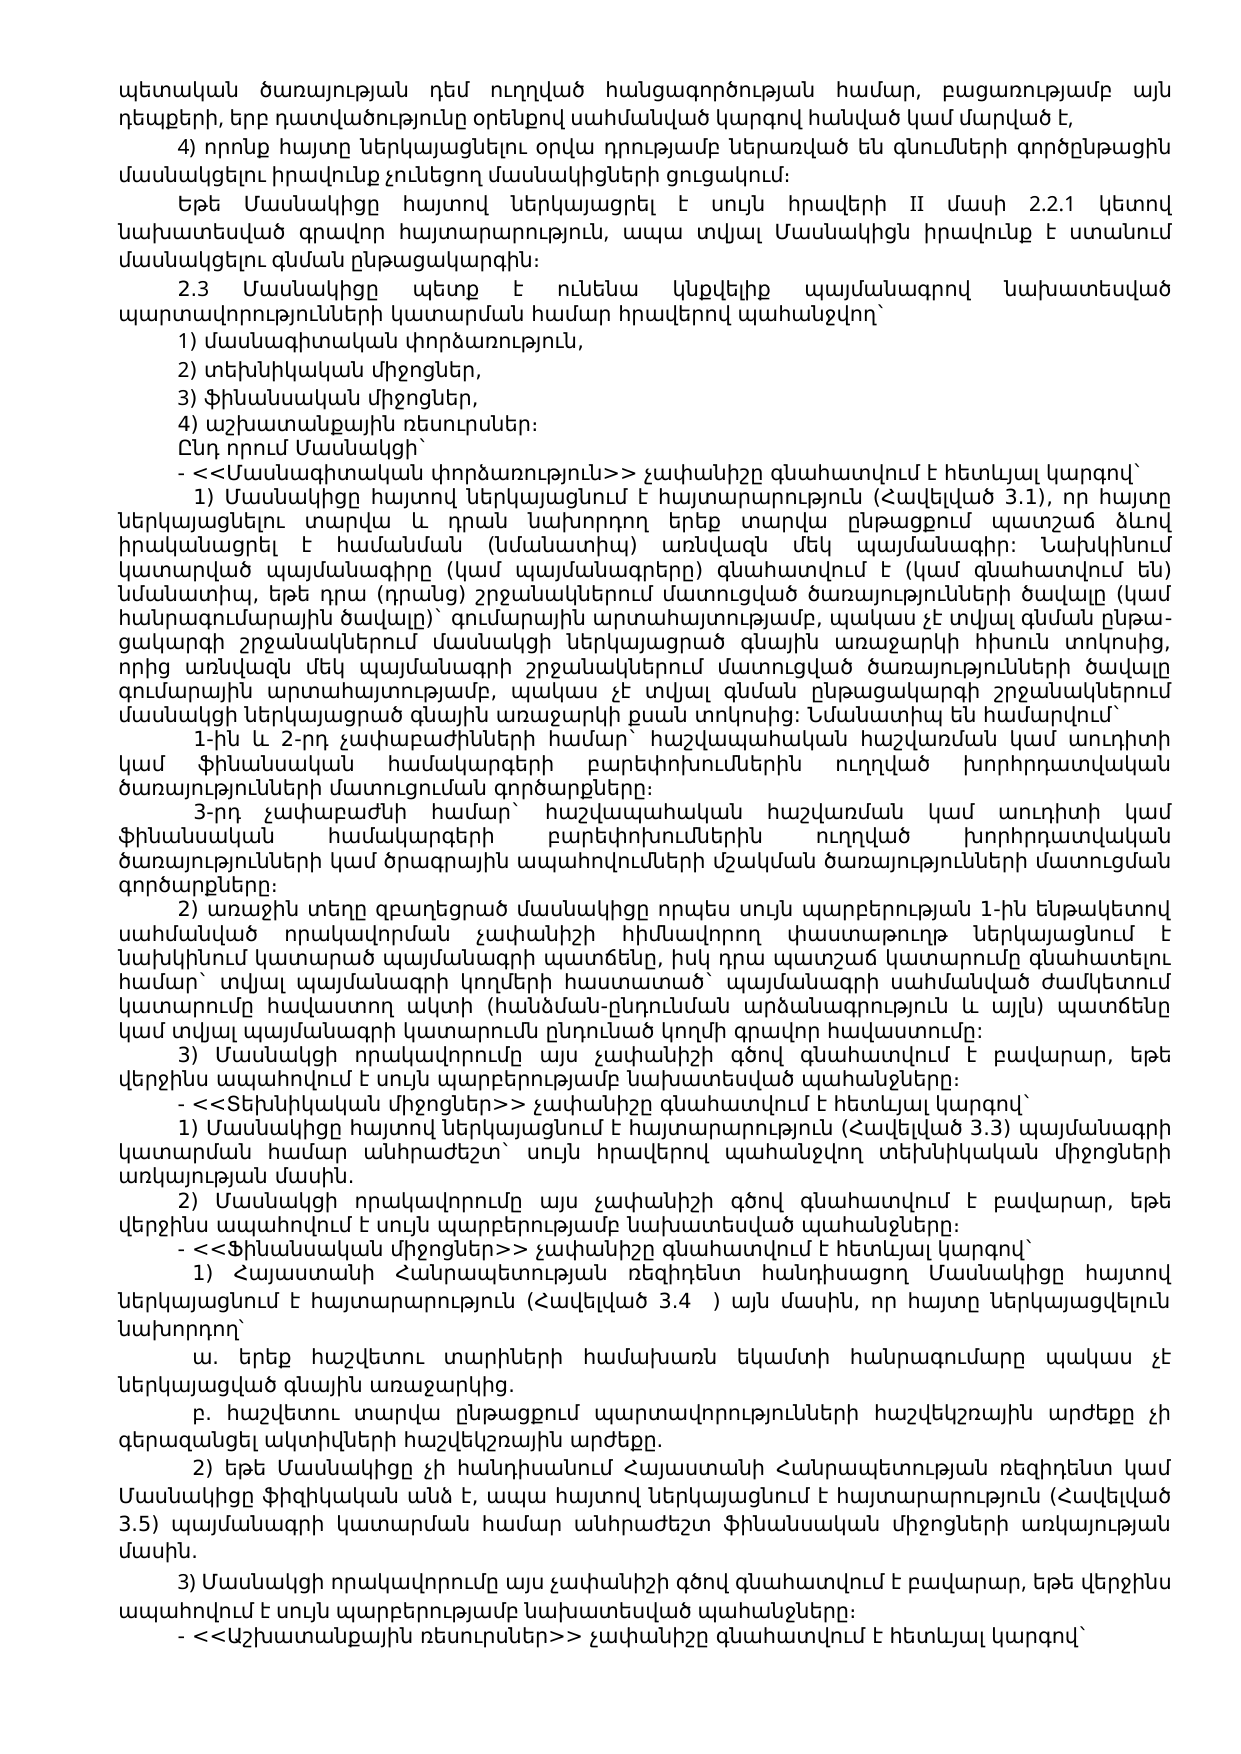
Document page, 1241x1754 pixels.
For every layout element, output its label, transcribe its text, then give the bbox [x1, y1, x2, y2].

text ա. երեք հաշվետու տարիների համախառն եկամտի հանրագումարը պակաս չէ ներկայացված գնային առաջարկից. [118, 1345, 1172, 1397]
text 1) Մասնակիցը հայտով ներկայացնում է հայտարարություն (Հավելված 3.3) պայմանագրի կատարման համար անհրաժեշտ` սույն հրավերով պահանջվող տեխնիկական միջոցների առկայության մասին. [118, 1116, 1172, 1189]
text բ. հաշվետու տարվա ընթացքում պարտավորությունների հաշվեկշռային արժեքը չի գերազանցել ակտիվների հաշվեկշռային արժեքը. [118, 1401, 1172, 1453]
text 1) Մասնակիցը հայտով ներկայացնում է հայտարարություն (Հավելված 3.1), որ հայտը ներկայացնելու տարվա և դրան նախորդող երեք տարվա ընթացքում պատշաճ ձևով իրականացրել է համանման (նմանատիպ) առնվազն մեկ պայմանագիր: Նախկինում կատարված պայմանագիրը (կամ պայմանագրերը) գնահատվում է (կամ գնահատվում են) նմանատիպ, եթե դրա (դրանց) շրջանակներում մատուցված ծառայությունների ծավալը (կամ հանրագումարային ծավալը)` գումարային արտահայտությամբ, պակաս չէ տվյալ գնման ընթացակարգի շրջանակներում մասնակցի ներկայացրած գնային առաջարկի հիսուն տոկոսից, որից առնվազն մեկ պայմանագրի շրջանակներում մատուցված ծառայությունների ծավալը գումարային արտահայտությամբ, պակաս չէ տվյալ գնման ընթացակարգի շրջանակներում մասնակցի ներկայացրած գնային առաջարկի քսան տոկոսից: Նմանատիպ են համարվում` [118, 485, 1172, 727]
text Ընդ որում Մասնակցի` [118, 436, 1172, 461]
text 2) տեխնիկական միջոցներ, [118, 355, 1172, 383]
text 2.3 Մասնակիցը պետք է ունենա կնքվելիք պայմանագրով նախատեսված պարտավորությունների կատարման համար հրավերով պահանջվող` [118, 274, 1172, 327]
text 2) առաջին տեղը զբաղեցրած մասնակիցը որպես սույն պարբերության 1-ին ենթակետով սահմանված որակավորման չափանիշի հիմնավորող փաստաթուղթ ներկայացնում է նախկինում կատարած պայմանագրի պատճենը, իսկ դրա պատշաճ կատարումը գնահատելու համար` տվյալ պայմանագրի կողմերի հաստատած` պայմանագրի սահմանված ժամկետում կատարումը հավաստող ակտի (հանձման-ընդունման արձանագրություն և այլն) պատճենը կամ տվյալ պայմանագրի կատարումն ընդունած կողմի գրավոր հավաստումը: [118, 897, 1172, 1043]
text 3-րդ չափաբաժնի համար` հաշվապահական հաշվառման կամ աուդիտի կամ ֆինանսական համակարգերի բարեփոխումներին ուղղված խորհրդատվական ծառայությունների կամ ծրագրային ապահովումների մշակման ծառայությունների մատուցման գործարքները։ [118, 800, 1172, 897]
text 1) Հայաստանի Հանրապետության ռեզիդենտ հանդիսացող Մասնակիցը հայտով ներկայացնում է հայտարարություն (Հավելված 3.4 ) այն մասին, որ հայտը ներկայացվելուն նախորդող՝ [118, 1261, 1172, 1341]
text 3) Մասնակցի որակավորումը այս չափանիշի գծով գնահատվում է բավարար, եթե վերջինս ապահովում է սույն պարբերությամբ նախատեսված պահանջները։ [118, 1567, 1172, 1624]
text - <<Տեխնիկական միջոցներ>> չափանիշը գնահատվում է հետևյալ կարգով` [118, 1092, 1172, 1116]
text 1) մասնագիտական փորձառություն, [118, 327, 1172, 355]
text - <<Ֆինանսական միջոցներ>> չափանիշը գնահատվում է հետևյալ կարգով` [118, 1237, 1172, 1261]
text Եթե Մասնակիցը հայտով ներկայացրել է սույն հրավերի II մասի 2.2.1 կետով նախատեսված գրավոր հայտարարություն, ապա տվյալ Մասնակիցն իրավունք է ստանում մասնակցելու գնման ընթացակարգին։ [118, 189, 1172, 274]
text 2) եթե Մասնակիցը չի հանդիսանում Հայաստանի Հանրապետության ռեզիդենտ կամ Մասնակիցը ֆիզիկական անձ է, ապա հայտով ներկայացնում է հայտարարություն (Հավելված 3.5) պայմանագրի կատարման համար անհրաժեշտ ֆինանսական միջոցների առկայության մասին. [118, 1456, 1172, 1564]
text - <<Մասնագիտական փորձառություն>> չափանիշը գնահատվում է հետևյալ կարգով` [118, 461, 1172, 485]
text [118, 75, 1172, 132]
text 4) աշխատանքային ռեսուրսներ։ [118, 412, 1172, 436]
text 3) Մասնակցի որակավորումը այս չափանիշի գծով գնահատվում է բավարար, եթե վերջինս ապահովում է սույն պարբերությամբ նախատեսված պահանջները։ [118, 1043, 1172, 1092]
text 3) ֆինանսական միջոցներ, [118, 383, 1172, 412]
text 4) որոնք հայտը ներկայացնելու օրվա դրությամբ ներառված են գնումների գործընթացին մասնակցելու իրավունք չունեցող մասնակիցների ցուցակում։ [118, 132, 1172, 189]
text - <<Աշխատանքային ռեսուրսներ>> չափանիշը գնահատվում է հետևյալ կարգով` [118, 1624, 1172, 1648]
text 1-ին և 2-րդ չափաբաժինների համար` հաշվապահական հաշվառման կամ աուդիտի կամ ֆինանսական համակարգերի բարեփոխումներին ուղղված խորհրդատվական ծառայությունների մատուցուման գործարքները։ [118, 727, 1172, 800]
text 2) Մասնակցի որակավորումը այս չափանիշի գծով գնահատվում է բավարար, եթե վերջինս ապահովում է սույն պարբերությամբ նախատեսված պահանջները։ [118, 1189, 1172, 1237]
